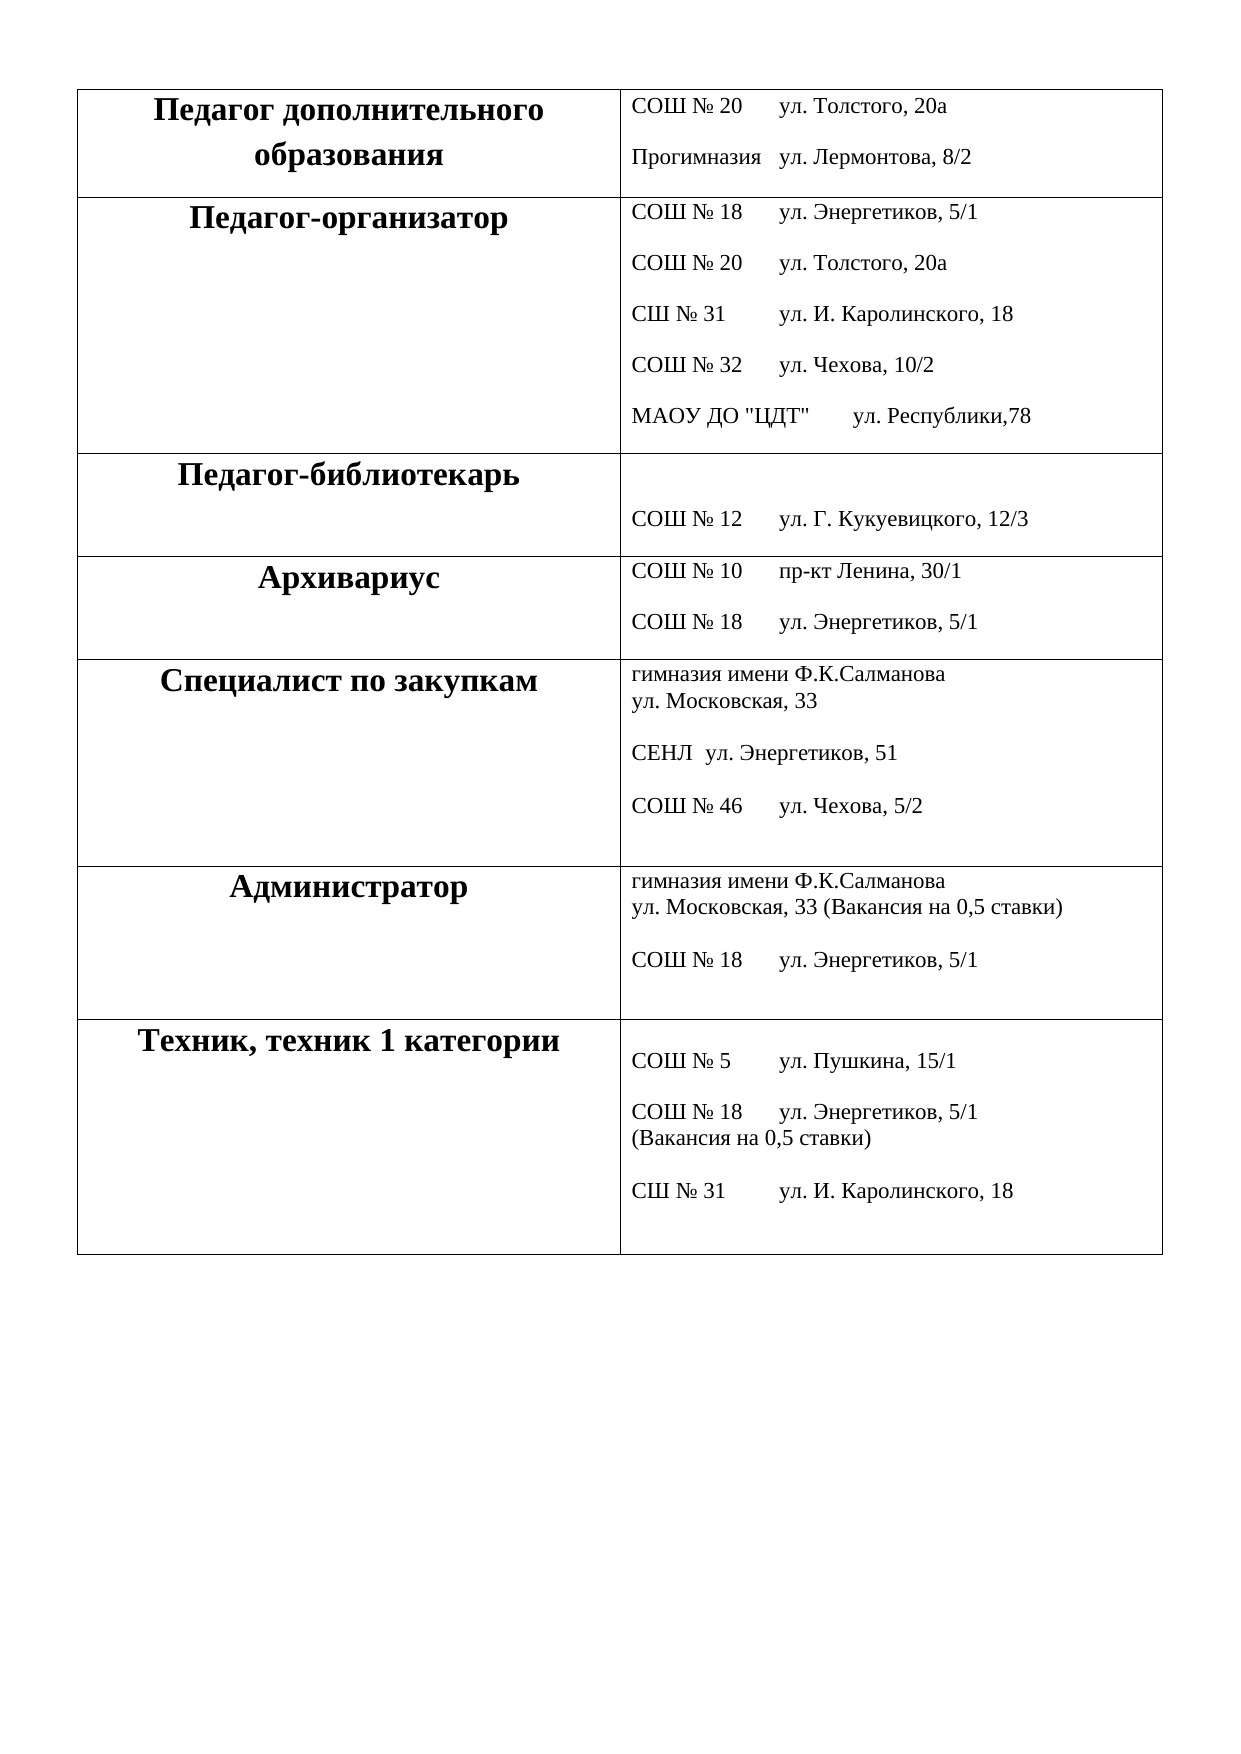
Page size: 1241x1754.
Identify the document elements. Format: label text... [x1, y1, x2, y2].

table_cell СОШ № 12 ул. Г. Кукуевицкого, 12/3 [621, 454, 1162, 556]
table_cell гимназия имени Ф.К.Салманова ул. Московская, 33 СЕНЛ ул. Энергетиков, 51 СОШ № 46 ул. Чехова, 5/2 [621, 660, 1162, 866]
table_cell Педагог дополнительного образования [78, 90, 620, 197]
table_cell Архивариус [78, 557, 620, 659]
table_cell СОШ № 5 ул. Пушкина, 15/1 СОШ № 18 ул. Энергетиков, 5/1 (Вакансия на 0,5 ставки) СШ № 31 ул. И. Каролинского, 18 [621, 1020, 1162, 1254]
table_cell Техник, техник 1 категории [78, 1020, 620, 1254]
table_cell Специалист по закупкам [78, 660, 620, 866]
table_cell СОШ № 20 ул. Толстого, 20а Прогимназия ул. Лермонтова, 8/2 [621, 90, 1162, 197]
table_cell гимназия имени Ф.К.Салманова ул. Московская, 33 (Вакансия на 0,5 ставки) СОШ № 18 ул. Энергетиков, 5/1 [621, 867, 1162, 1019]
table_cell Администратор [78, 867, 620, 1019]
table_cell СОШ № 18 ул. Энергетиков, 5/1 СОШ № 20 ул. Толстого, 20а СШ № 31 ул. И. Каролинского, 18 СОШ № 32 ул. Чехова, 10/2 МАОУ ДО "ЦДТ" ул. Республики,78 [621, 198, 1162, 453]
table_cell СОШ № 10 пр-кт Ленина, 30/1 СОШ № 18 ул. Энергетиков, 5/1 [621, 557, 1162, 659]
table_cell Педагог-библиотекарь [78, 454, 620, 556]
table_cell Педагог-организатор [78, 198, 620, 453]
